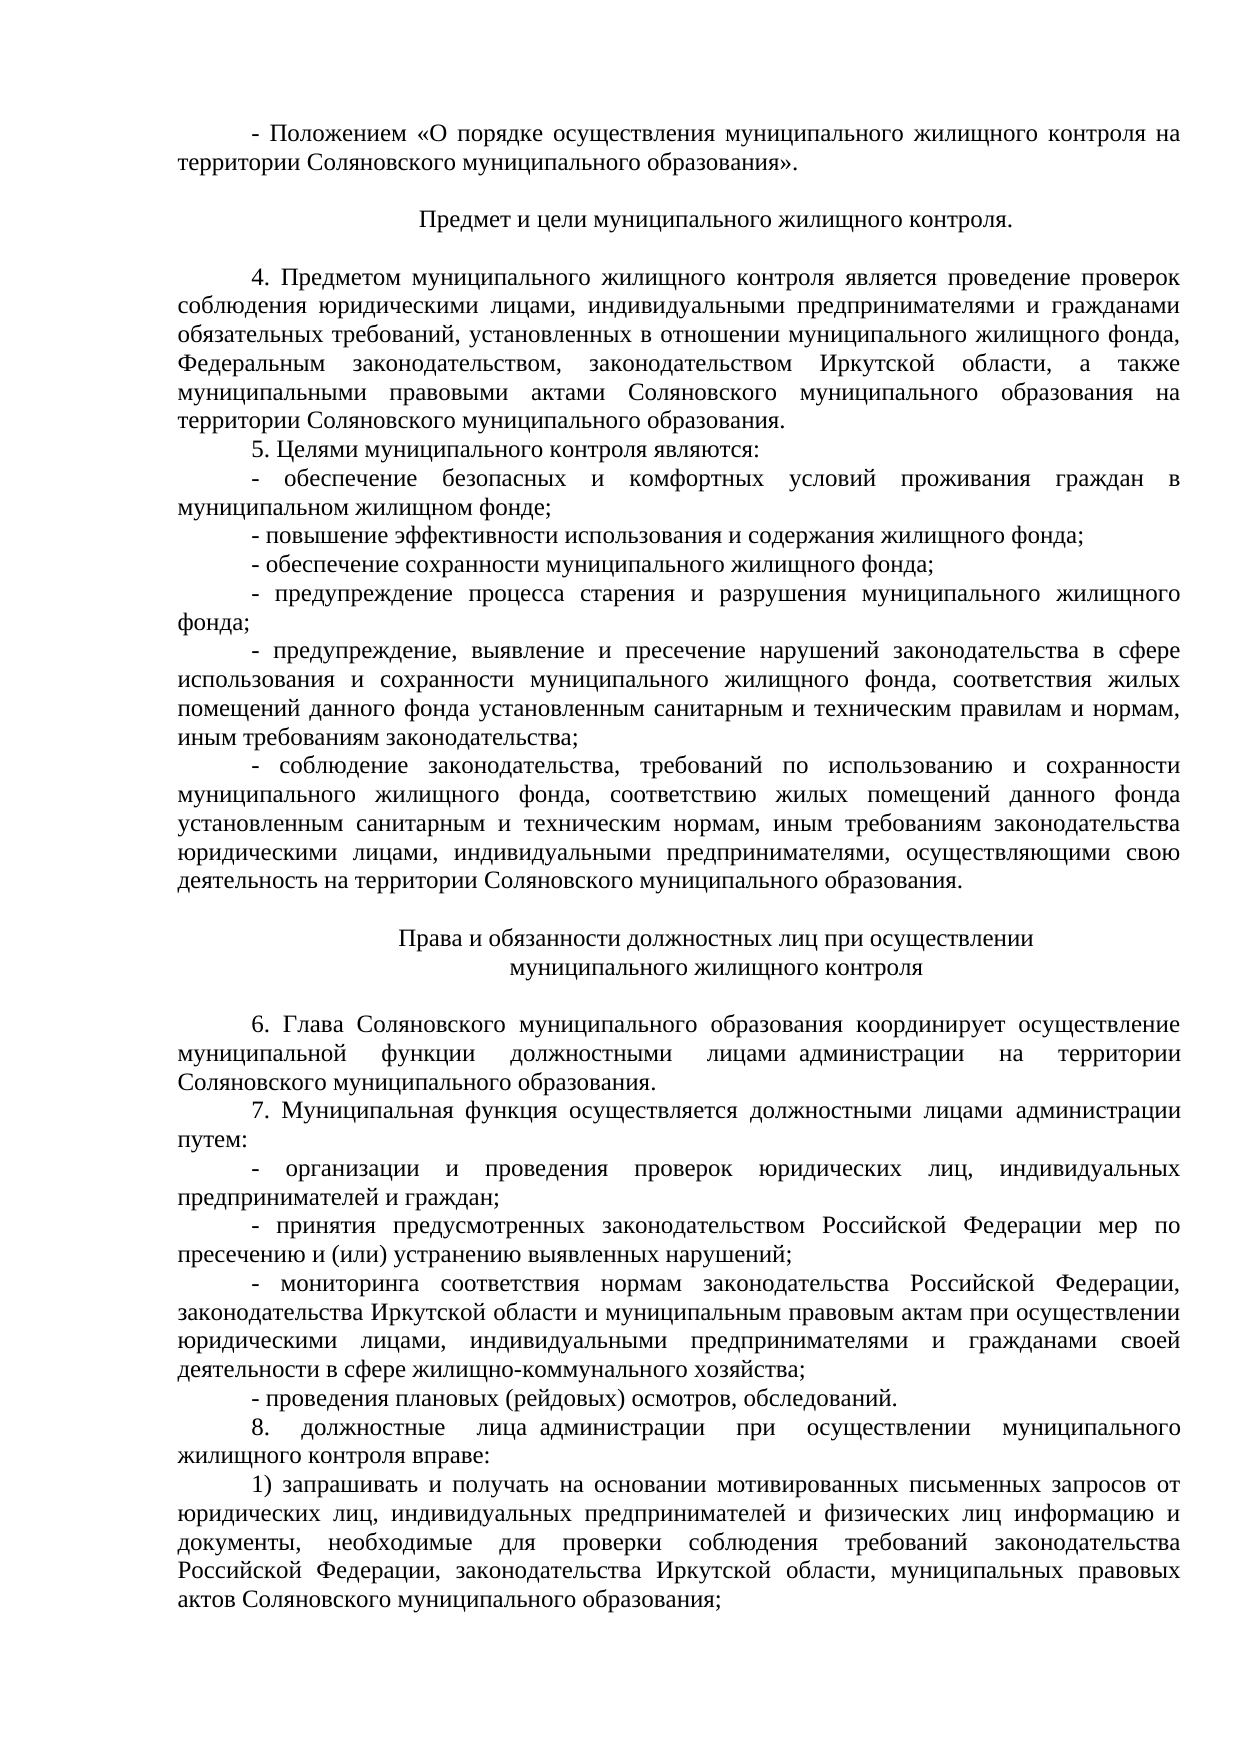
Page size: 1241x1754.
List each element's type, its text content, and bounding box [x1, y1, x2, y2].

text - обеспечение сохранности муниципального жилищного фонда; [177, 549, 1181, 578]
text 8. должностные лица администрации при осуществлении муниципального жилищного контроля вправе: [177, 1412, 1181, 1469]
text - Положением «О порядке осуществления муниципального жилищного контроля на территории Соляновского муниципального образования». [177, 118, 1181, 176]
text 4. Предметом муниципального жилищного контроля является проведение проверок соблюдения юридическими лицами, индивидуальными предпринимателями и гражданами обязательных требований, установленных в отношении муниципального жилищного фонда, Федеральным законодательством, законодательством Иркутской области, а также муниципальными правовыми актами Соляновского муниципального образования на территории Соляновского муниципального образования. [177, 262, 1181, 434]
text 7. Муниципальная функция осуществляется должностными лицами администрации путем: [177, 1096, 1181, 1153]
text Предмет и цели муниципального жилищного контроля. [177, 204, 1181, 233]
text - предупреждение процесса старения и разрушения муниципального жилищного фонда; [177, 578, 1181, 636]
text муниципального жилищного контроля [177, 952, 1181, 981]
text - мониторинга соответствия нормам законодательства Российской Федерации, законодательства Иркутской области и муниципальным правовым актам при осуществлении юридическими лицами, индивидуальными предпринимателями и гражданами своей деятельности в сфере жилищно-коммунального хозяйства; [177, 1268, 1181, 1383]
text - принятия предусмотренных законодательством Российской Федерации мер по пресечению и (или) устранению выявленных нарушений; [177, 1211, 1181, 1268]
text 5. Целями муниципального контроля являются: [177, 434, 1181, 463]
text - предупреждение, выявление и пресечение нарушений законодательства в сфере использования и сохранности муниципального жилищного фонда, соответствия жилых помещений данного фонда установленным санитарным и техническим правилам и нормам, иным требованиям законодательства; [177, 636, 1181, 751]
text Права и обязанности должностных лиц при осуществлении [177, 923, 1181, 952]
text - обеспечение безопасных и комфортных условий проживания граждан в муниципальном жилищном фонде; [177, 463, 1181, 521]
text - организации и проведения проверок юридических лиц, индивидуальных предпринимателей и граждан; [177, 1153, 1181, 1211]
text 6. Глава Соляновского муниципального образования координирует осуществление муниципальной функции должностными лицами администрации на территории Соляновского муниципального образования. [177, 1009, 1181, 1096]
text 1) запрашивать и получать на основании мотивированных письменных запросов от юридических лиц, индивидуальных предпринимателей и физических лиц информацию и документы, необходимые для проверки соблюдения требований законодательства Российской Федерации, законодательства Иркутской области, муниципальных правовых актов Соляновского муниципального образования; [177, 1469, 1181, 1613]
text - повышение эффективности использования и содержания жилищного фонда; [177, 521, 1181, 549]
text - проведения плановых (рейдовых) осмотров, обследований. [177, 1383, 1181, 1412]
text - соблюдение законодательства, требований по использованию и сохранности муниципального жилищного фонда, соответствию жилых помещений данного фонда установленным санитарным и техническим нормам, иным требованиям законодательства юридическими лицами, индивидуальными предпринимателями, осуществляющими свою деятельность на территории Соляновского муниципального образования. [177, 751, 1181, 894]
